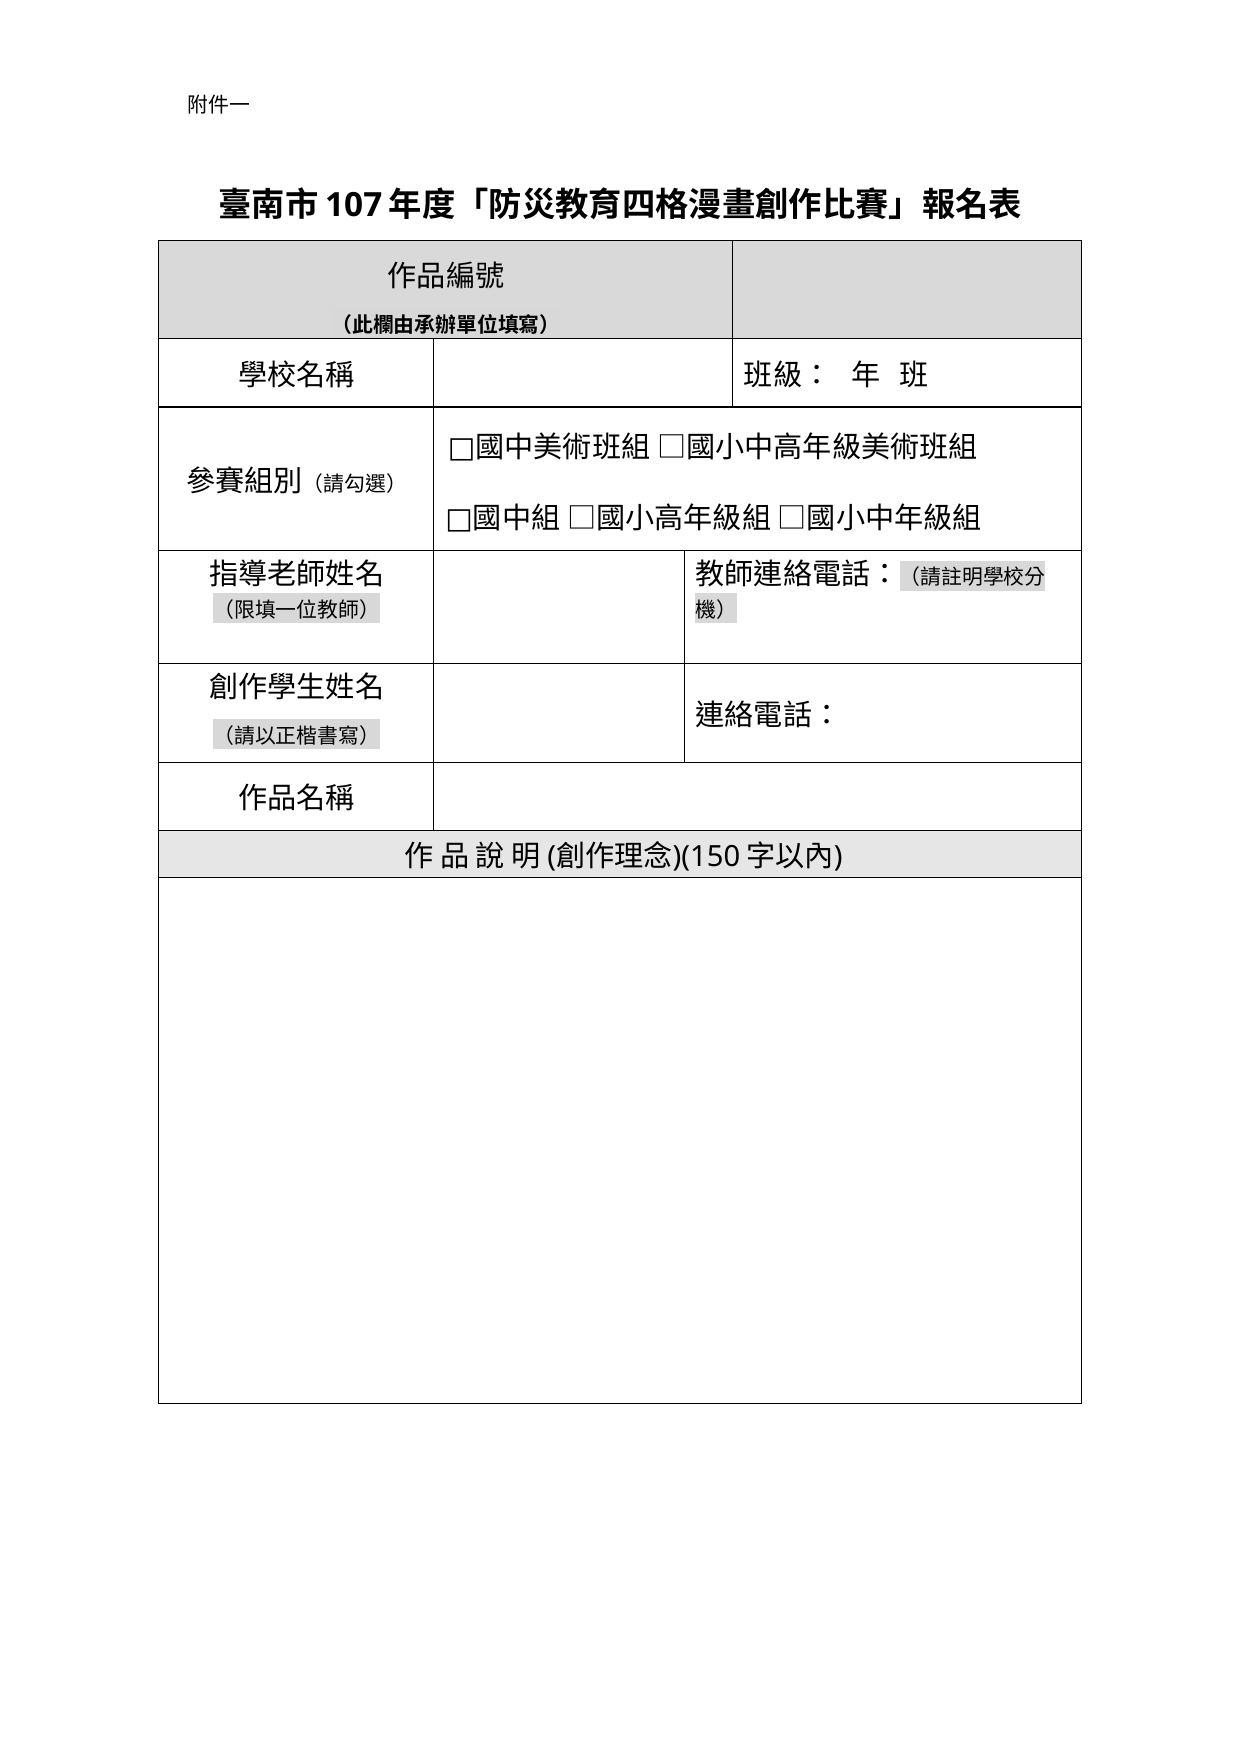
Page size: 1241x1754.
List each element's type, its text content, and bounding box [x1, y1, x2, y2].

table_cell 班級： 年 班 [733, 339, 1081, 406]
table_cell [159, 878, 1081, 1403]
table_cell □國中美術班組 □國小中高年級美術班組 □國中組 □國小高年級組 □國小中年級組 [434, 408, 1081, 550]
table_cell 連絡電話： [685, 664, 1081, 762]
text 臺南市107年度「防災教育四格漫畫創作比賽」報名表 [187, 164, 1053, 239]
table_cell 教師連絡電話：（請註明學校分機） [685, 551, 1081, 663]
table_cell [434, 551, 684, 663]
table_cell 創作學生姓名 （請以正楷書寫） [159, 664, 433, 762]
table_cell [434, 664, 684, 762]
table_header 作品編號 （此欄由承辦單位填寫） [159, 241, 732, 338]
table_cell [434, 339, 732, 406]
table_cell 作品名稱 [159, 763, 433, 830]
table_cell 學校名稱 [159, 339, 433, 406]
table_cell 作 品 說 明 (創作理念)(150字以內) [159, 831, 1081, 877]
table_cell 指導老師姓名 （限填一位教師） [159, 551, 433, 663]
table_cell [434, 763, 1081, 830]
table_cell 參賽組別（請勾選） [159, 408, 433, 550]
table_header [733, 241, 1081, 338]
